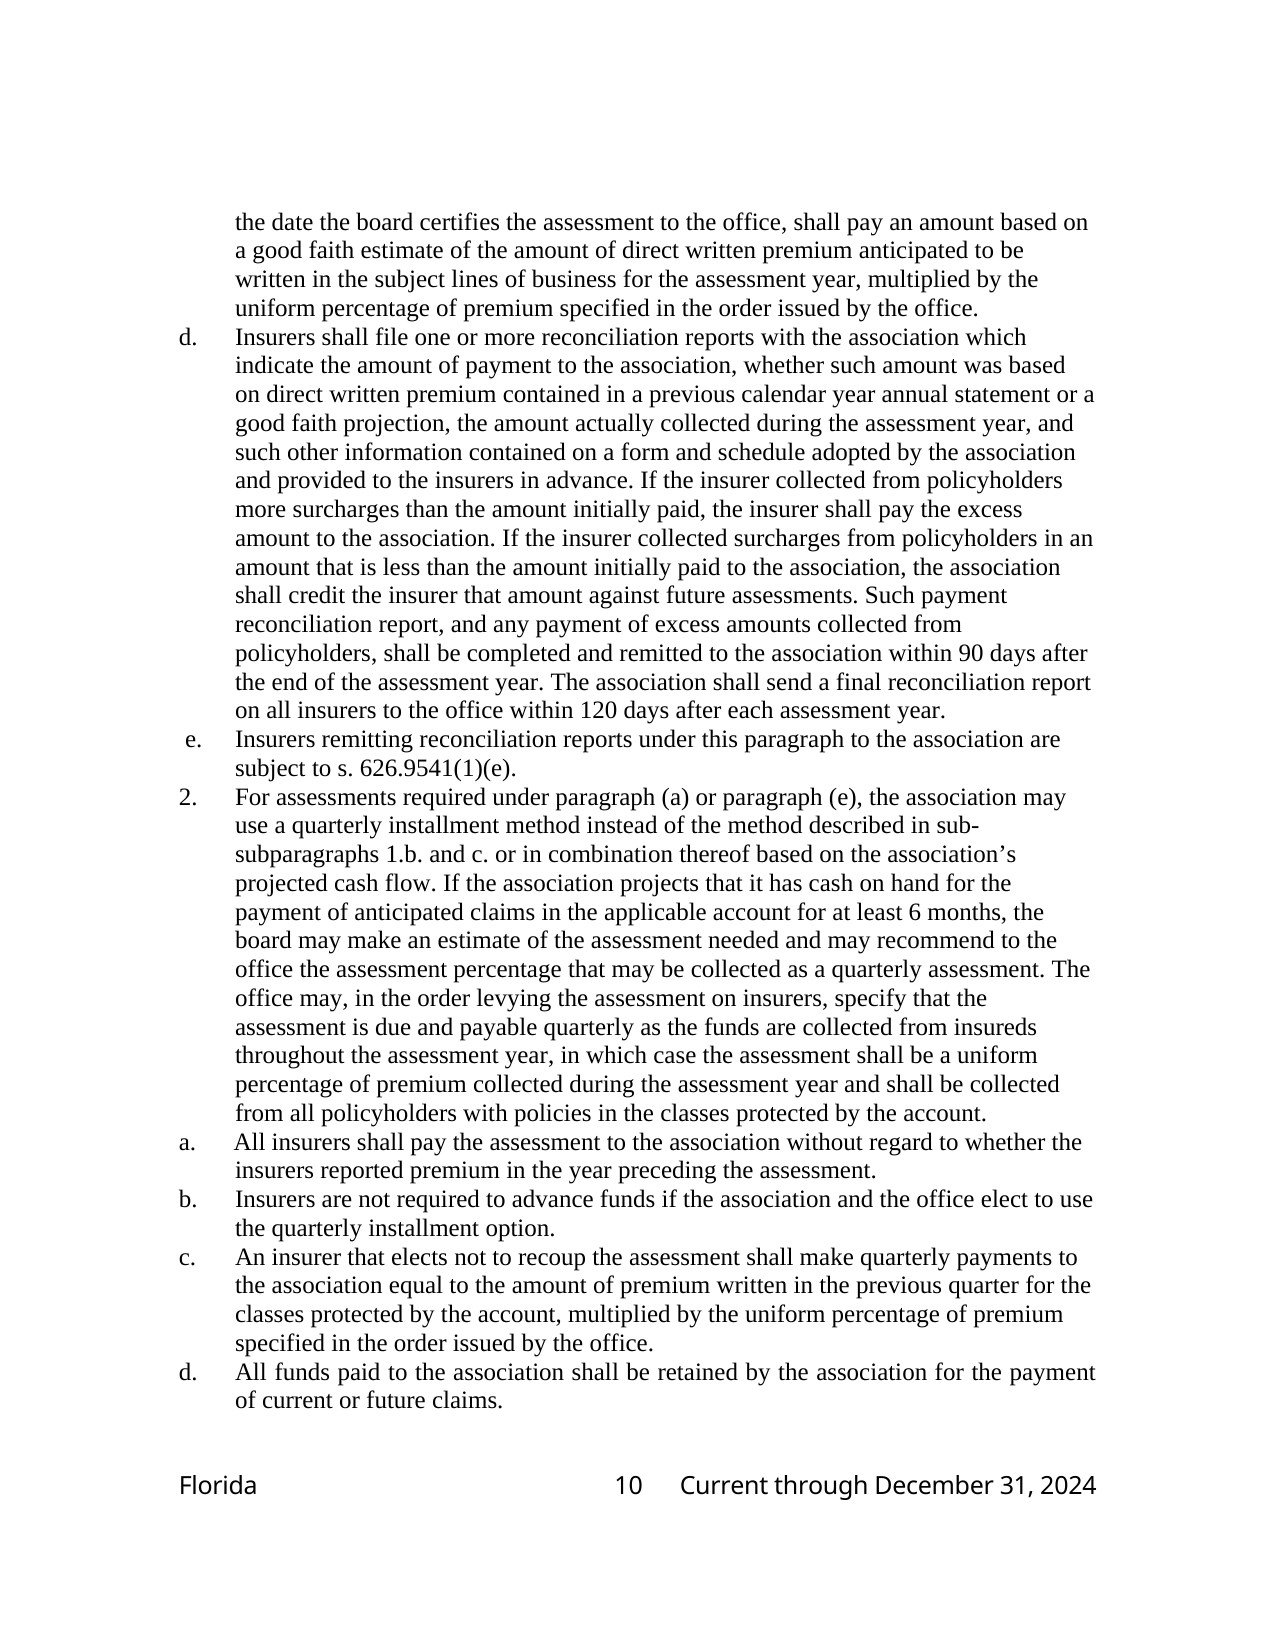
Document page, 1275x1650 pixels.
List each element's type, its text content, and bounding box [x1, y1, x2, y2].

text d. Insurers shall file one or more reconciliation reports with the association which indicate the amount of payment to the association, whether such amount was based on direct written premium contained in a previous calendar year annual statement or a good faith projection, the amount actually collected during the assessment year, and such other information contained on a form and schedule adopted by the association and provided to the insurers in advance. If the insurer collected from policyholders more surcharges than the amount initially paid, the insurer shall pay the excess amount to the association. If the insurer collected surcharges from policyholders in an amount that is less than the amount initially paid to the association, the association shall credit the insurer that amount against future assessments. Such payment reconciliation report, and any payment of excess amounts collected from policyholders, shall be completed and remitted to the association within 90 days after the end of the assessment year. The association shall send a final reconciliation report on all insurers to the office within 120 days after each assessment year. [178, 322, 1097, 724]
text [178, 207, 1097, 322]
text 2. For assessments required under paragraph (a) or paragraph (e), the association may use a quarterly installment method instead of the method described in sub-subparagraphs 1.b. and c. or in combination thereof based on the association’s projected cash flow. If the association projects that it has cash on hand for the payment of anticipated claims in the applicable account for at least 6 months, the board may make an estimate of the assessment needed and may recommend to the office the assessment percentage that may be collected as a quarterly assessment. The office may, in the order levying the assessment on insurers, specify that the assessment is due and payable quarterly as the funds are collected from insureds throughout the assessment year, in which case the assessment shall be a uniform percentage of premium collected during the assessment year and shall be collected from all policyholders with policies in the classes protected by the account. [178, 782, 1097, 1127]
text c. An insurer that elects not to recoup the assessment shall make quarterly payments to the association equal to the amount of premium written in the previous quarter for the classes protected by the account, multiplied by the uniform percentage of premium specified in the order issued by the office. [178, 1242, 1097, 1357]
text d. All funds paid to the association shall be retained by the association for the payment of current or future claims. [178, 1357, 1097, 1414]
text a. All insurers shall pay the assessment to the association without regard to whether the insurers reported premium in the year preceding the assessment. [178, 1127, 1097, 1184]
text e. Insurers remitting reconciliation reports under this paragraph to the association are subject to s. 626.9541(1)(e). [178, 724, 1097, 782]
text b. Insurers are not required to advance funds if the association and the office elect to use the quarterly installment option. [178, 1184, 1097, 1242]
